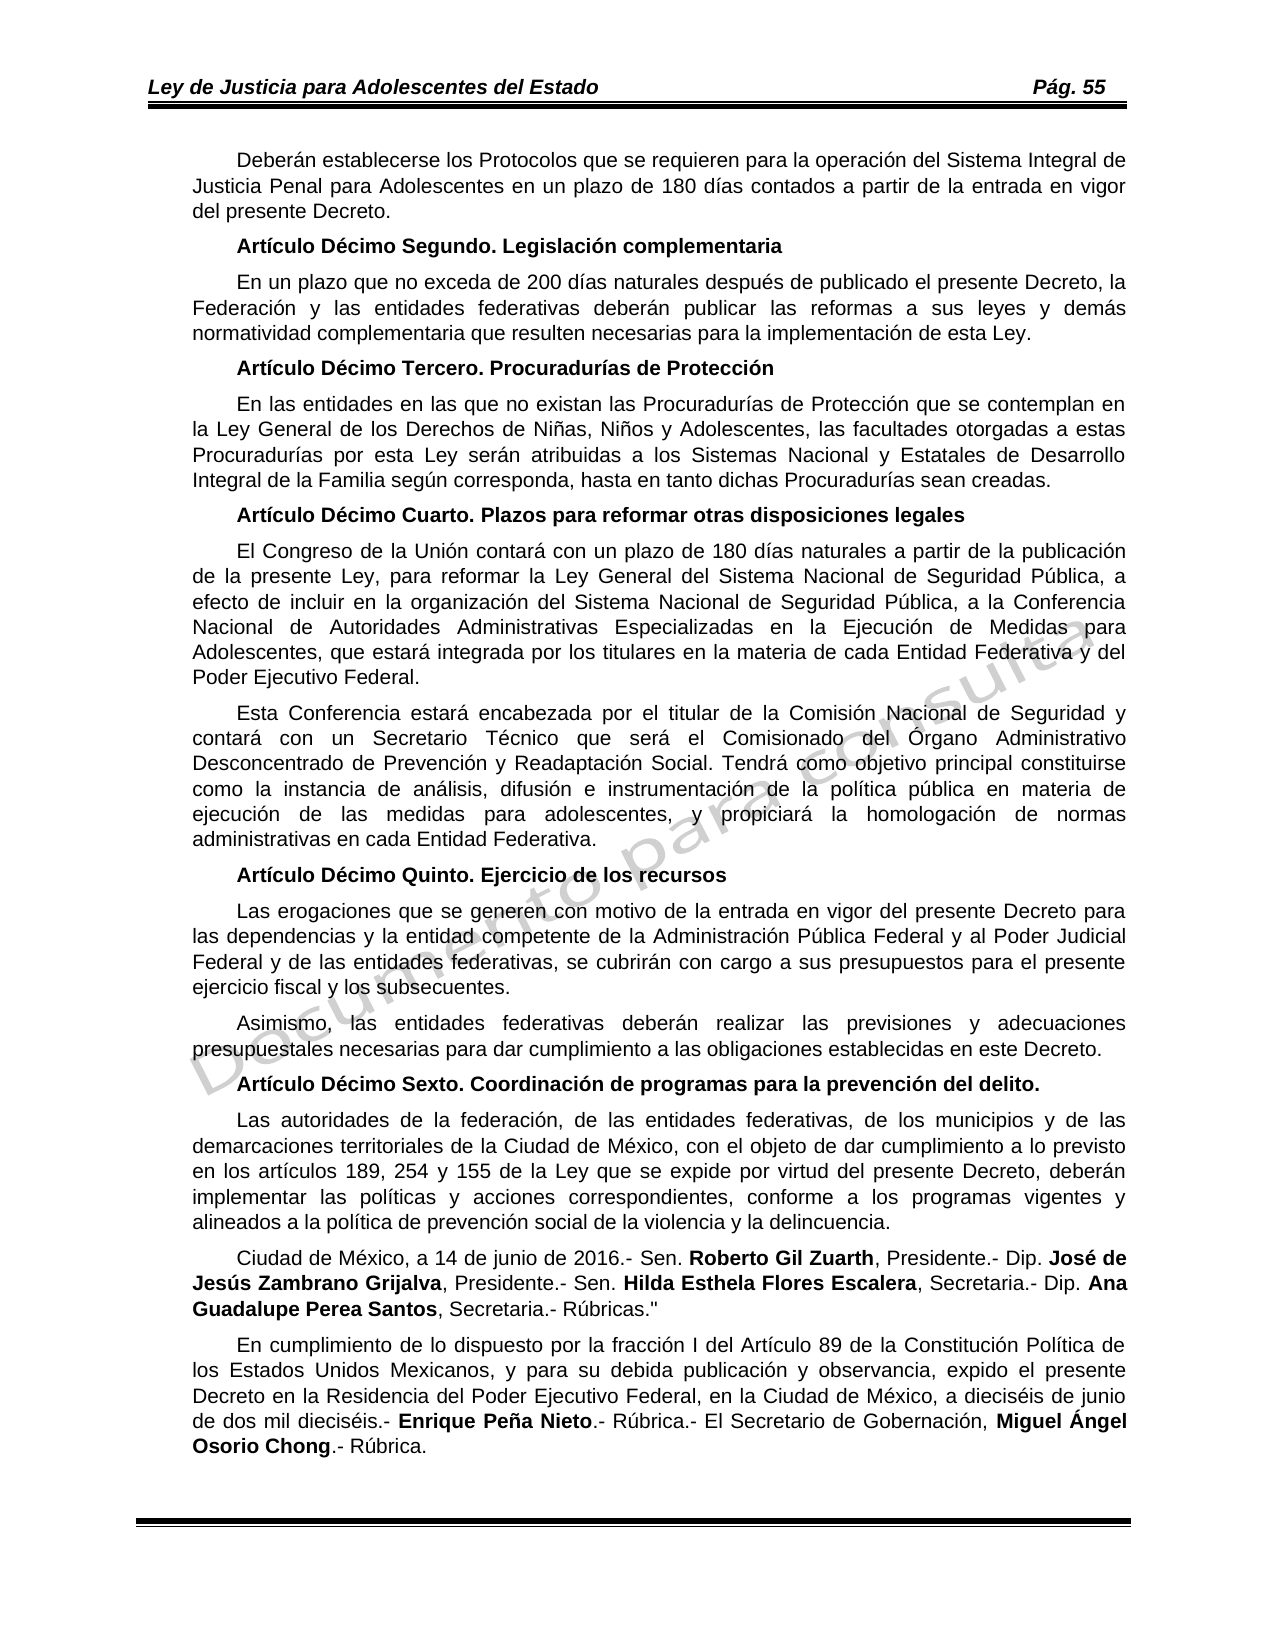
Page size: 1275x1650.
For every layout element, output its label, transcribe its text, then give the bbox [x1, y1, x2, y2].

text Artículo Décimo Segundo. Legislación complementaria [192, 234, 1127, 259]
text Esta Conferencia estará encabezada por el titular de la Comisión Nacional de Seguridad y contará con un Secretario Técnico que será el Comisionado del Órgano Administrativo Desconcentrado de Prevención y Readaptación Social. Tendrá como objetivo principal constituirse como la instancia de análisis, difusión e instrumentación de la política pública en materia de ejecución de las medidas para adolescentes, y propiciará la homologación de normas administrativas en cada Entidad Federativa. [192, 700, 1127, 852]
text Artículo Décimo Sexto. Coordinación de programas para la prevención del delito. [192, 1072, 1127, 1097]
text Artículo Décimo Quinto. Ejercicio de los recursos [192, 862, 1127, 887]
text El Congreso de la Unión contará con un plazo de 180 días naturales a partir de la publicación de la presente Ley, para reformar la Ley General del Sistema Nacional de Seguridad Pública, a efecto de incluir en la organización del Sistema Nacional de Seguridad Pública, a la Conferencia Nacional de Autoridades Administrativas Especializadas en la Ejecución de Medidas para Adolescentes, que estará integrada por los titulares en la materia de cada Entidad Federativa y del Poder Ejecutivo Federal. [192, 538, 1127, 690]
text Las autoridades de la federación, de las entidades federativas, de los municipios y de las demarcaciones territoriales de la Ciudad de México, con el objeto de dar cumplimiento a lo previsto en los artículos 189, 254 y 155 de la Ley que se expide por virtud del presente Decreto, deberán implementar las políticas y acciones correspondientes, conforme a los programas vigentes y alineados a la política de prevención social de la violencia y la delincuencia. [192, 1107, 1127, 1234]
text Las erogaciones que se generen con motivo de la entrada en vigor del presente Decreto para las dependencias y la entidad competente de la Administración Pública Federal y al Poder Judicial Federal y de las entidades federativas, se cubrirán con cargo a sus presupuestos para el presente ejercicio fiscal y los subsecuentes. [192, 898, 1127, 1000]
text Deberán establecerse los Protocolos que se requieren para la operación del Sistema Integral de Justicia Penal para Adolescentes en un plazo de 180 días contados a partir de la entrada en vigor del presente Decreto. [192, 148, 1127, 223]
text En cumplimiento de lo dispuesto por la fracción I del Artículo 89 de la Constitución Política de los Estados Unidos Mexicanos, y para su debida publicación y observancia, expido el presente Decreto en la Residencia del Poder Ejecutivo Federal, en la Ciudad de México, a dieciséis de junio de dos mil dieciséis.- Enrique Peña Nieto.- Rúbrica.- El Secretario de Gobernación, Miguel Ángel Osorio Chong.- Rúbrica. [192, 1332, 1127, 1459]
text Artículo Décimo Cuarto. Plazos para reformar otras disposiciones legales [192, 503, 1127, 528]
text Asimismo, las entidades federativas deberán realizar las previsiones y adecuaciones presupuestales necesarias para dar cumplimiento a las obligaciones establecidas en este Decreto. [192, 1010, 1127, 1061]
text Artículo Décimo Tercero. Procuradurías de Protección [192, 356, 1127, 381]
text Ciudad de México, a 14 de junio de 2016.- Sen. Roberto Gil Zuarth, Presidente.- Dip. José de Jesús Zambrano Grijalva, Presidente.- Sen. Hilda Esthela Flores Escalera, Secretaria.- Dip. Ana Guadalupe Perea Santos, Secretaria.- Rúbricas." [192, 1245, 1127, 1321]
text En un plazo que no exceda de 200 días naturales después de publicado el presente Decreto, la Federación y las entidades federativas deberán publicar las reformas a sus leyes y demás normatividad complementaria que resulten necesarias para la implementación de esta Ley. [192, 269, 1127, 345]
text En las entidades en las que no existan las Procuradurías de Protección que se contemplan en la Ley General de los Derechos de Niñas, Niños y Adolescentes, las facultades otorgadas a estas Procuradurías por esta Ley serán atribuidas a los Sistemas Nacional y Estatales de Desarrollo Integral de la Familia según corresponda, hasta en tanto dichas Procuradurías sean creadas. [192, 391, 1127, 492]
